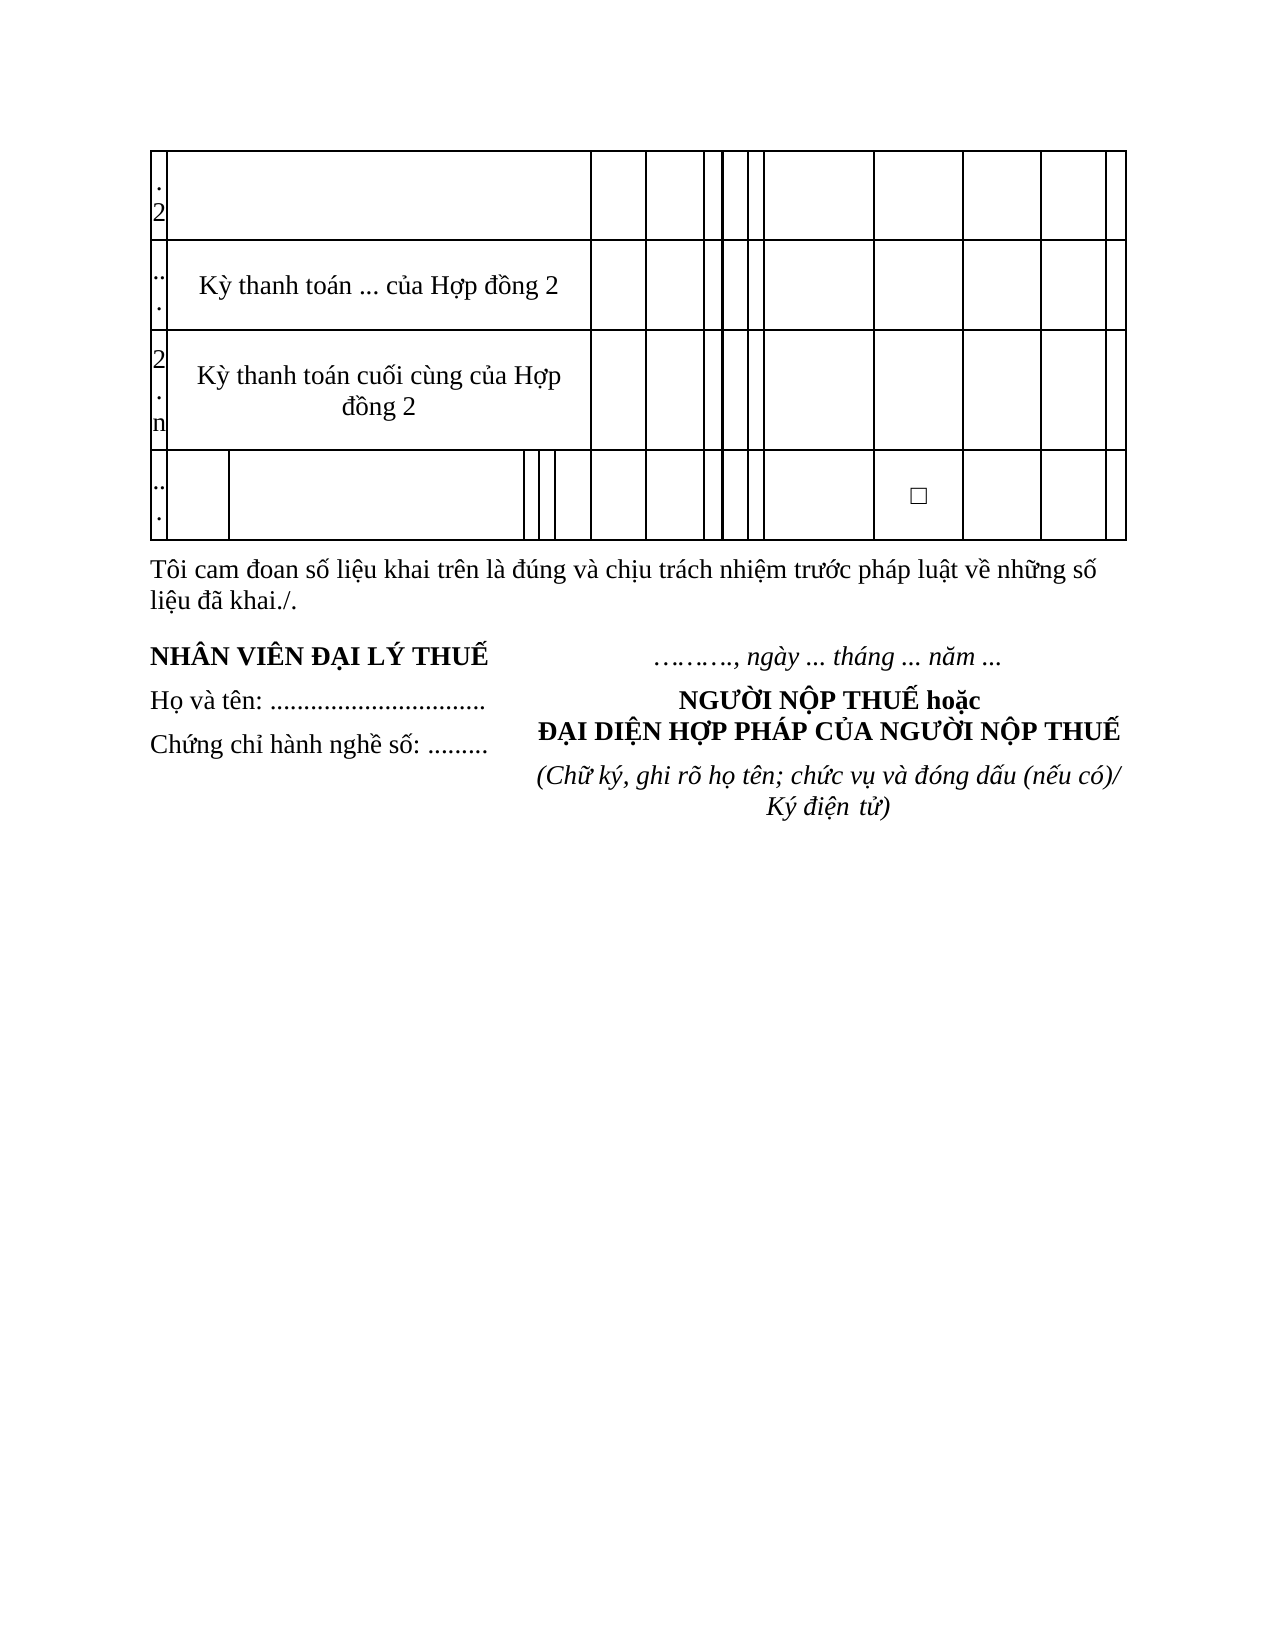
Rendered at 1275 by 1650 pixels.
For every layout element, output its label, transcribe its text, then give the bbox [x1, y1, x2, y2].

table_header NHÂN VIÊN ĐẠI LÝ THUẾ Họ và tên: ................................ Chứng chỉ hành nghề số: ......... [150, 628, 534, 834]
table_cell [705, 451, 721, 539]
table_cell [724, 152, 747, 239]
table_cell [724, 331, 747, 449]
table_cell [592, 451, 645, 539]
table_cell [592, 152, 645, 239]
table_cell [647, 241, 703, 329]
table_cell [1107, 331, 1125, 449]
table_cell [647, 451, 703, 539]
table_cell [765, 451, 873, 539]
table_cell [875, 331, 962, 449]
table_cell [556, 451, 590, 539]
table_cell [592, 331, 645, 449]
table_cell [168, 152, 590, 239]
table_cell [749, 331, 763, 449]
table_cell [724, 241, 747, 329]
table_cell [168, 451, 228, 539]
table_cell ... [152, 241, 166, 329]
table_cell [1107, 451, 1125, 539]
table_cell [749, 451, 763, 539]
table_header ………., ngày ... tháng ... năm ... NGƯỜI NỘP THUẾ hoặc ĐẠI DIỆN HỢP PHÁP CỦA NGƯỜI NỘP THUẾ (Chữ ký, ghi rõ họ tên; chức vụ và đóng dấu (nếu có)/ Ký điện tử) [534, 628, 1125, 834]
table_cell [705, 241, 721, 329]
table_cell [964, 241, 1040, 329]
table_cell [765, 331, 873, 449]
table_cell [1107, 152, 1125, 239]
table_cell [724, 451, 747, 539]
table_cell [592, 241, 645, 329]
table_cell 2.2 [152, 152, 166, 239]
table_cell [875, 241, 962, 329]
table_cell [964, 152, 1040, 239]
table_cell [749, 152, 763, 239]
table_cell ... [152, 451, 166, 539]
table_cell [765, 241, 873, 329]
table_cell Kỳ thanh toán ... của Hợp đồng 2 [168, 241, 590, 329]
table_cell [749, 241, 763, 329]
table_cell [1042, 451, 1105, 539]
table_cell [705, 152, 721, 239]
table_cell [964, 451, 1040, 539]
table_cell [765, 152, 873, 239]
text Tôi cam đoan số liệu khai trên là đúng và chịu trách nhiệm trước pháp luật về những số liệu đã khai./. [150, 553, 1125, 616]
table_cell [1042, 152, 1105, 239]
table_cell [525, 451, 538, 539]
table_cell [1042, 241, 1105, 329]
table_cell [540, 451, 554, 539]
table_cell [647, 331, 703, 449]
table_cell [1042, 331, 1105, 449]
table_cell [230, 451, 523, 539]
table_cell [705, 331, 721, 449]
table_cell [1107, 241, 1125, 329]
table_cell □ [875, 451, 962, 539]
table_cell Kỳ thanh toán cuối cùng của Hợp đồng 2 [168, 331, 590, 449]
table_cell [964, 331, 1040, 449]
table_cell [647, 152, 703, 239]
table_cell 2.n [152, 331, 166, 449]
table_cell [875, 152, 962, 239]
